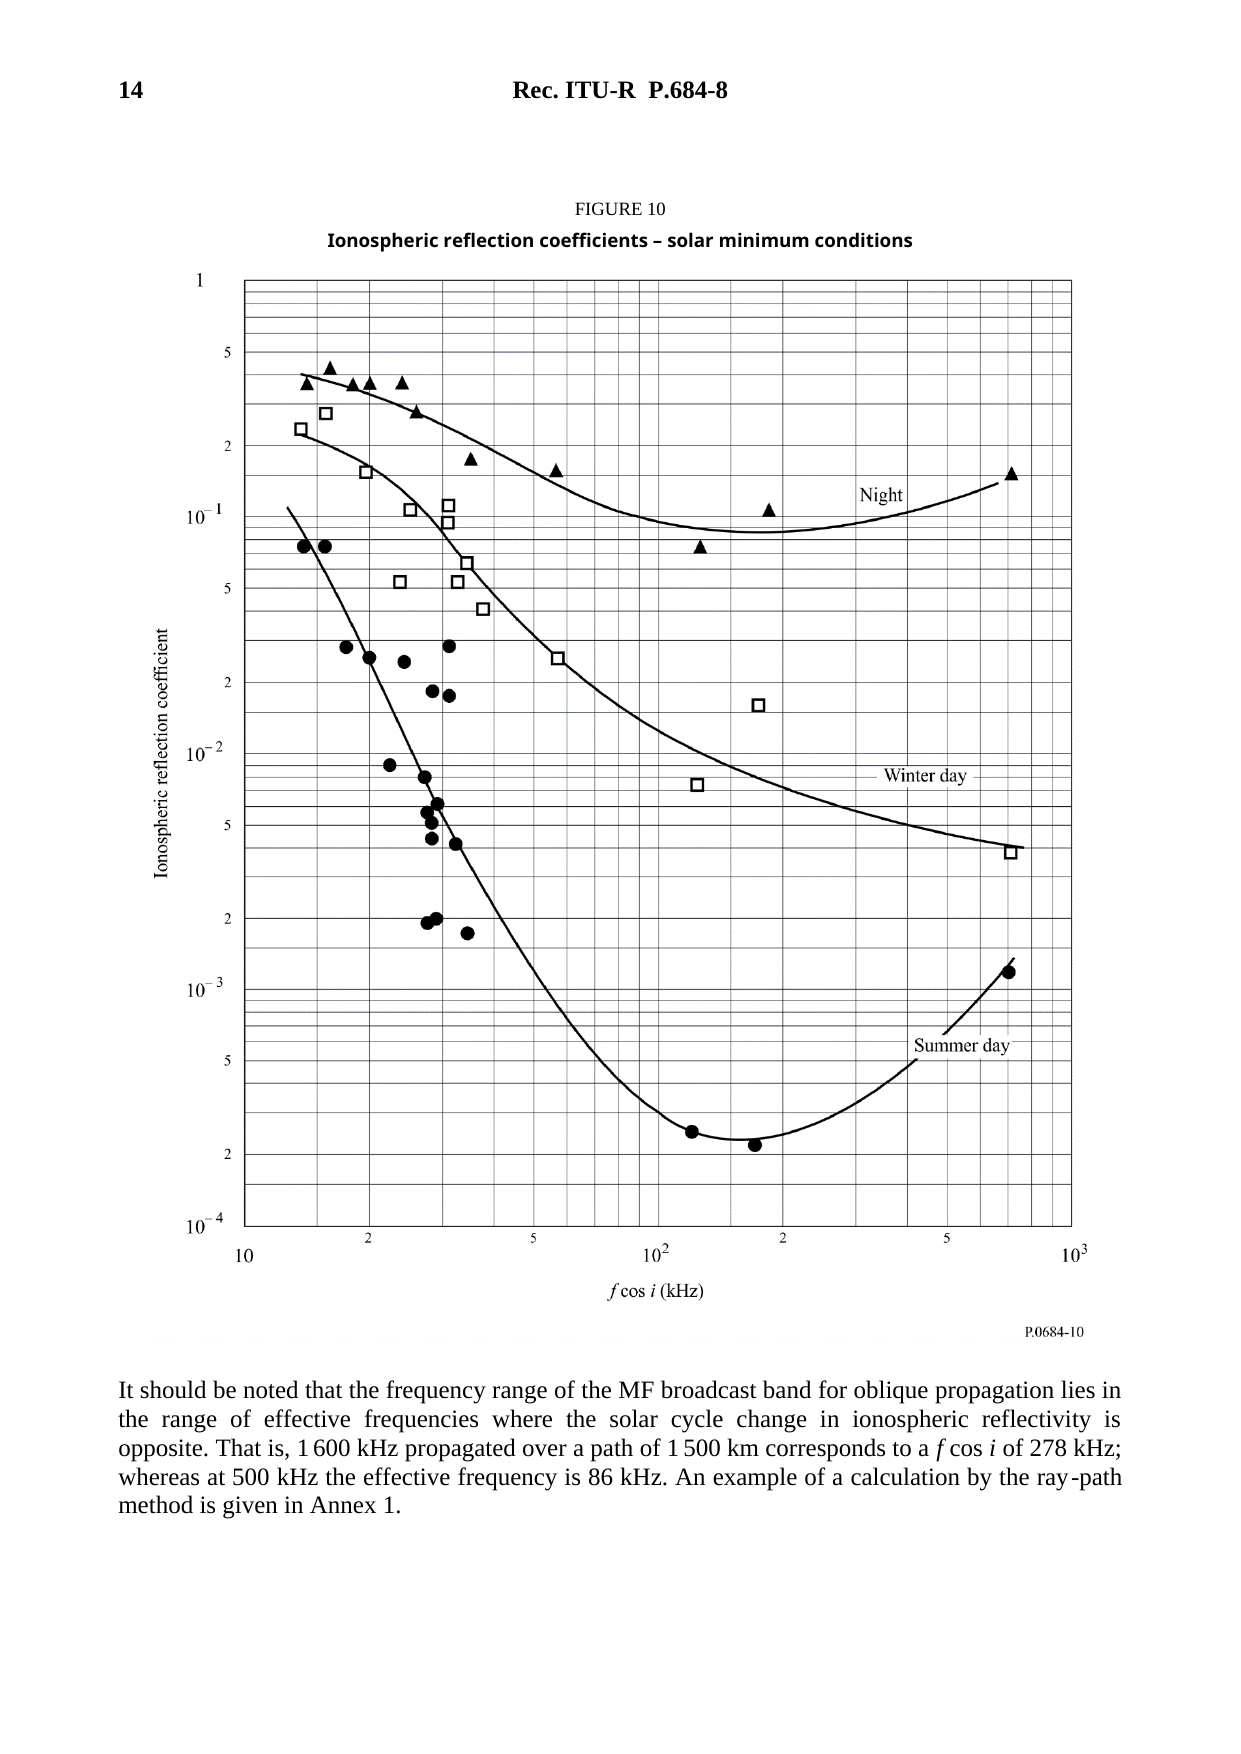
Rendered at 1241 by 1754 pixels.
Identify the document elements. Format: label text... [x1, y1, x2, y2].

text Figure 10 [118, 198, 1122, 219]
title Ionospheric reflection coefficients – solar minimum conditions [118, 228, 1122, 253]
picture [145, 265, 1095, 1343]
title It should be noted that the frequency range of the MF broadcast band for oblique propagation lies in the range of effective frequencies where the solar cycle change in ionospheric reflectivity is opposite. That is, 1 600 kHz propagated over a path of 1 500 km corresponds to a f cos i of 278 kHz; whereas at 500 kHz the effective frequency is 86 kHz. An example of a calculation by the ray-path method is given in Annex 1. [118, 1376, 1122, 1519]
